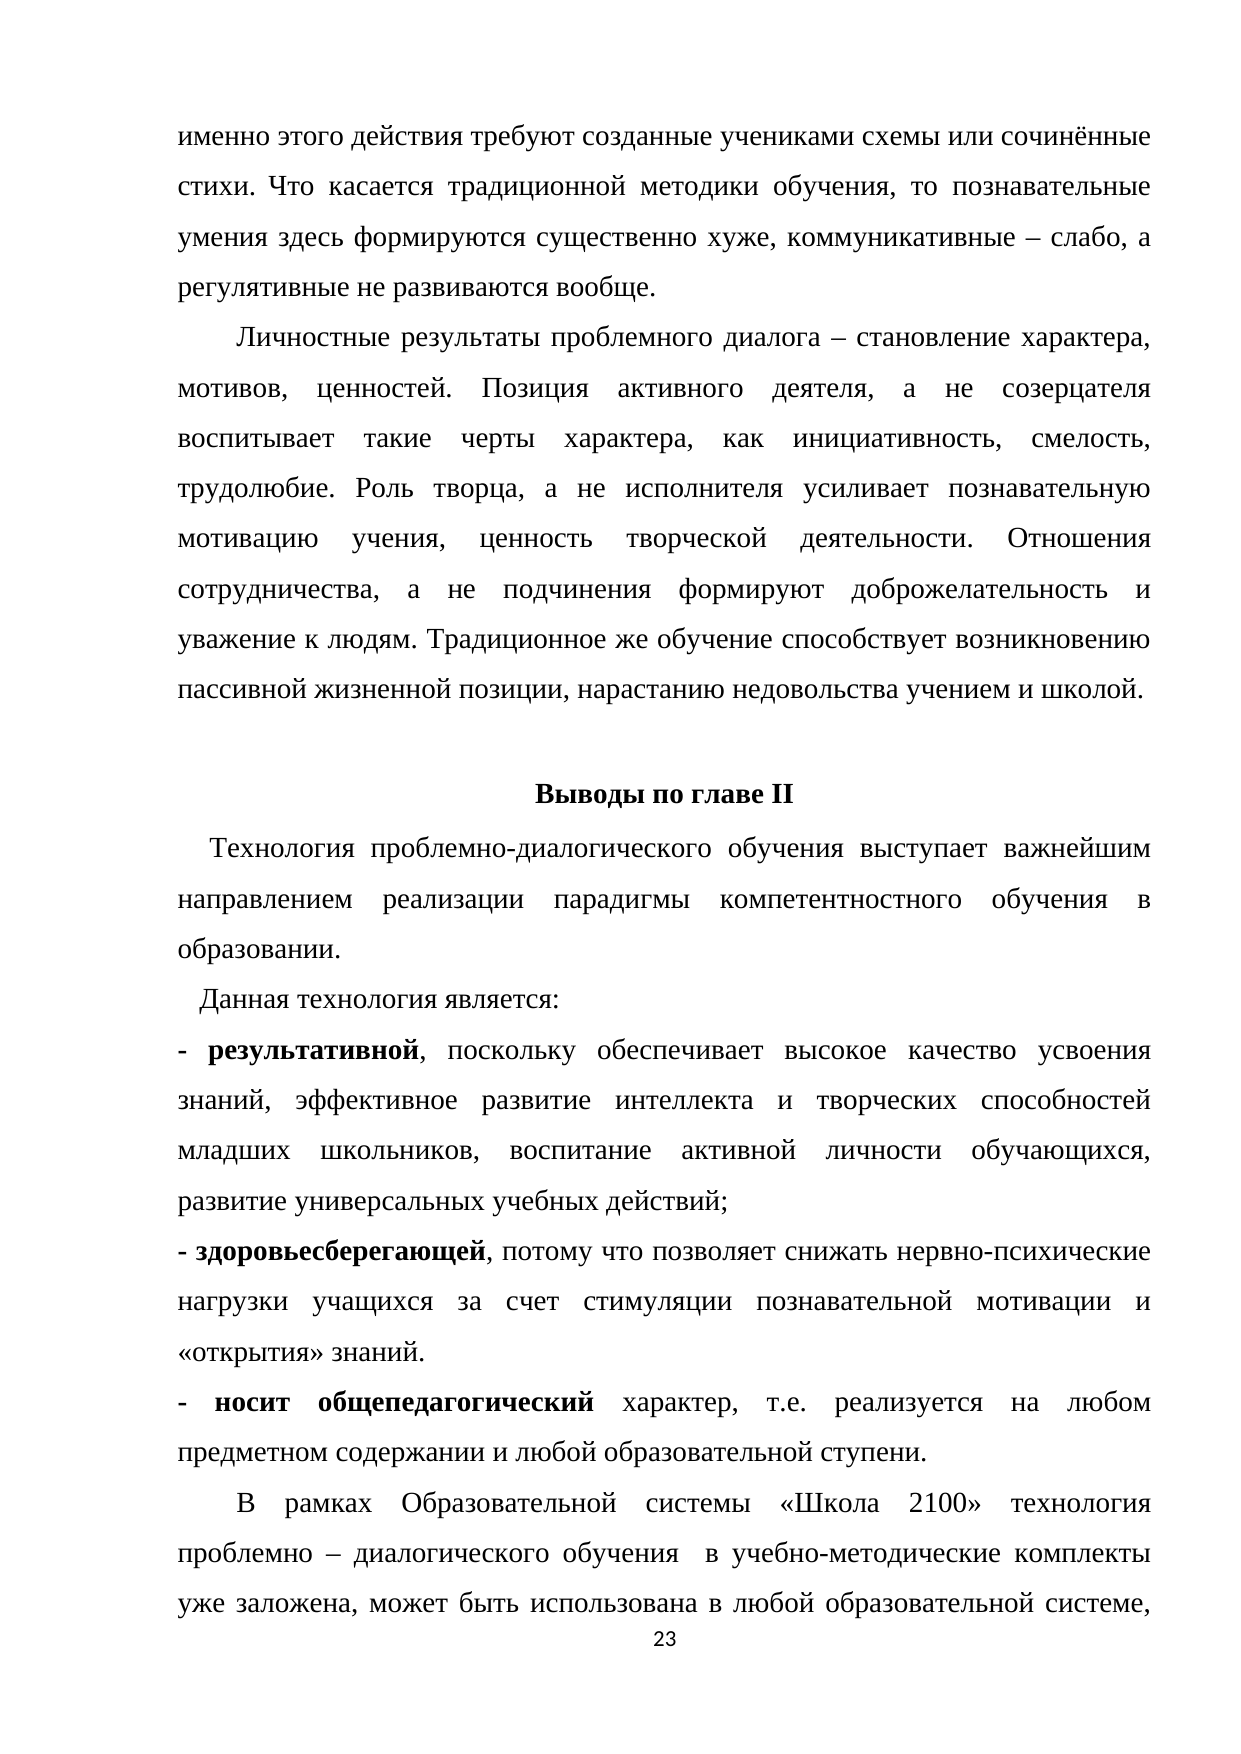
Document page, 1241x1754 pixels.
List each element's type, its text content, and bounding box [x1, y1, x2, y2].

text Выводы по главе II [177, 776, 1152, 810]
text Данная технология является: [177, 982, 1152, 1015]
text Личностные результаты проблемного диалога – становление характера, мотивов, ценностей. Позиция активного деятеля, а не созерцателя воспитывает такие черты характера, как инициативность, смелость, трудолюбие. Роль творца, а не исполнителя усиливает познавательную мотивацию учения, ценность творческой деятельности. Отношения сотрудничества, а не подчинения формируют доброжелательность и уважение к людям. Традиционное же обучение способствует возникновению пассивной жизненной позиции, нарастанию недовольства учением и школой. [177, 319, 1152, 705]
text - носит общепедагогический характер, т.е. реализуется на любом предметном содержании и любой образовательной ступени. [177, 1384, 1152, 1468]
text - здоровьесберегающей, потому что позволяет снижать нервно-психические нагрузки учащихся за счет стимуляции познавательной мотивации и «открытия» знаний. [177, 1233, 1152, 1367]
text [177, 118, 1152, 303]
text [177, 1485, 1152, 1619]
text - результативной, поскольку обеспечивает высокое качество усвоения знаний, эффективное развитие интеллекта и творческих способностей младших школьников, воспитание активной личности обучающихся, развитие универсальных учебных действий; [177, 1032, 1152, 1216]
text Технология проблемно-диалогического обучения выступает важнейшим направлением реализации парадигмы компетентностного обучения в образовании. [177, 831, 1152, 965]
